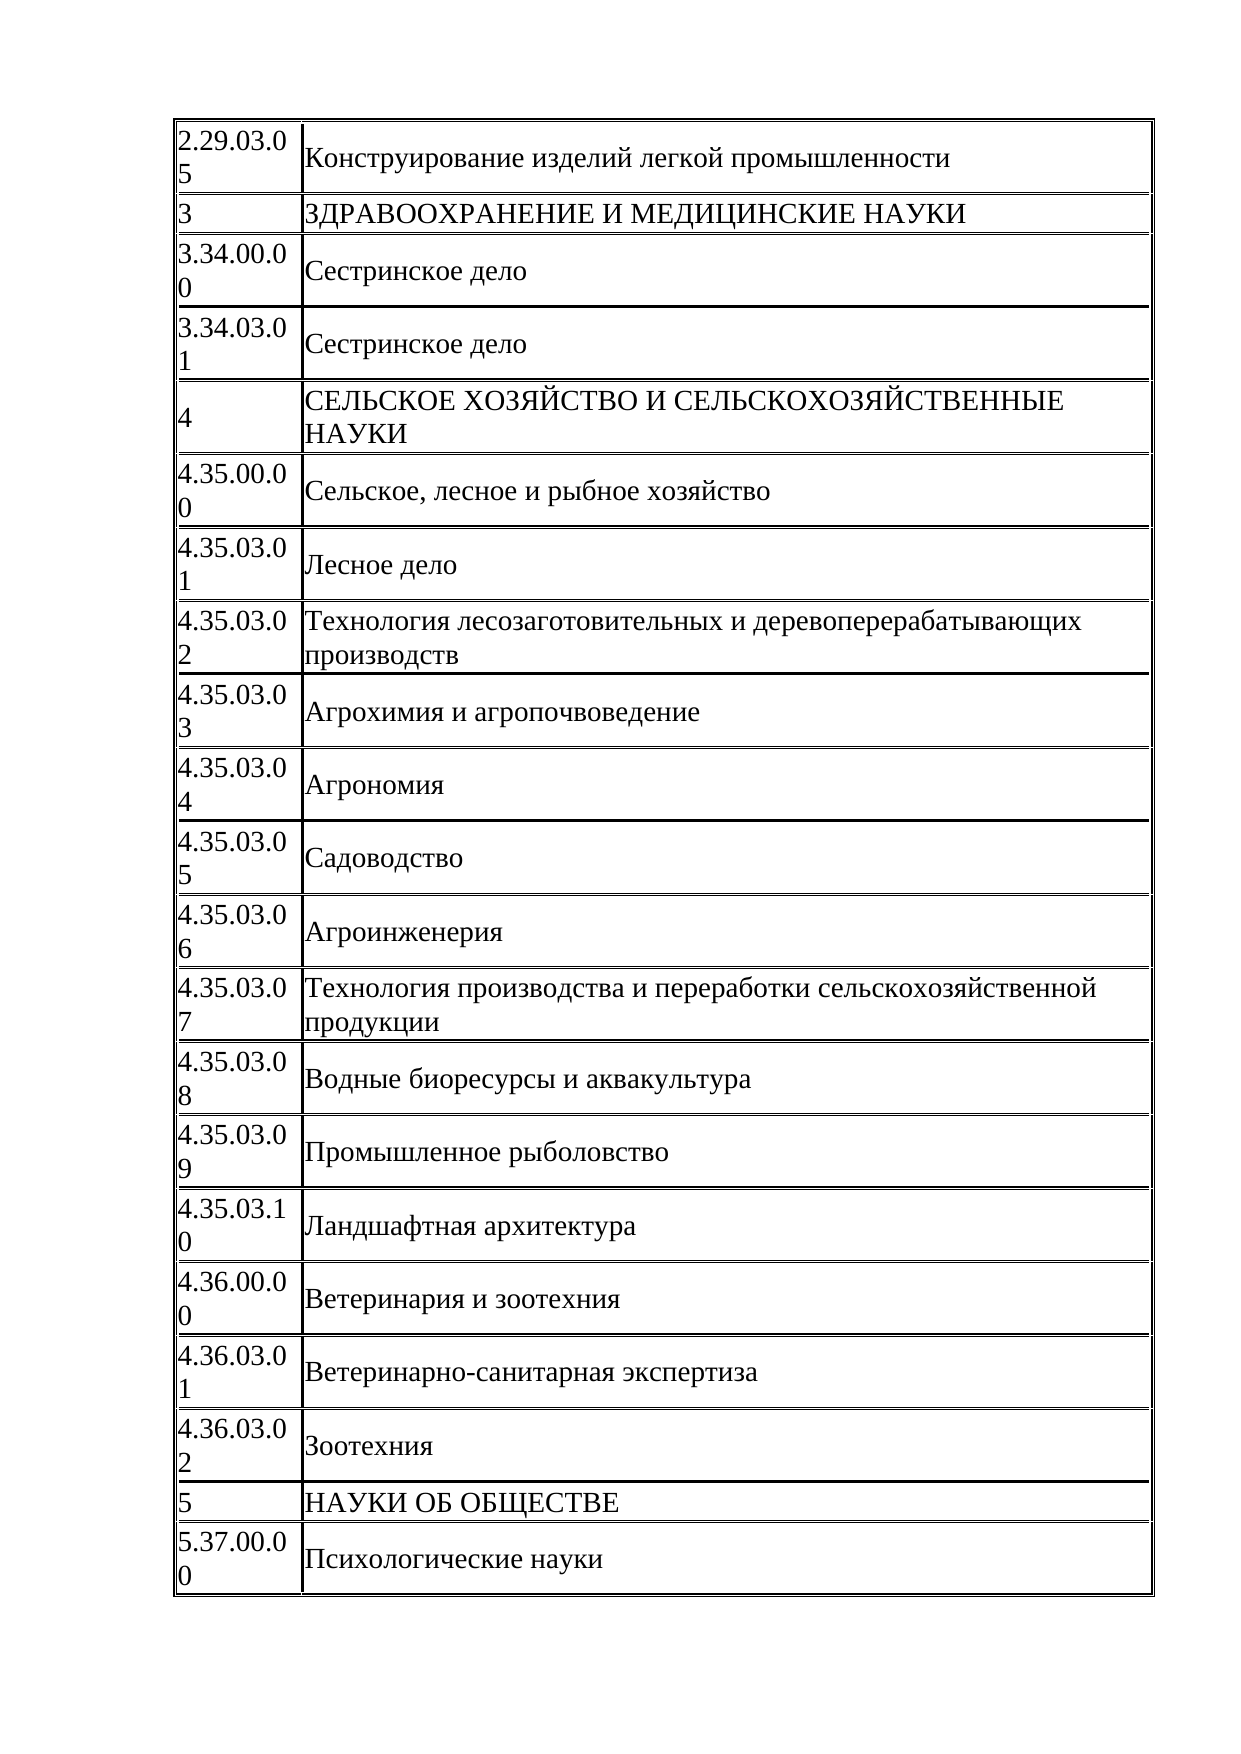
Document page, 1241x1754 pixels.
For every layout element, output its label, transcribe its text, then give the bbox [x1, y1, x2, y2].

table_cell Садоводство [304, 819, 1151, 892]
table_cell 4.35.00.00 [175, 452, 302, 525]
table_cell Сестринское дело [304, 305, 1151, 378]
table_cell Лесное дело [304, 525, 1152, 599]
table_cell Ландшафтная архитектура [304, 1186, 1152, 1259]
table_cell ЗДРАВООХРАНЕНИЕ И МЕДИЦИНСКИЕ НАУКИ [302, 192, 1153, 231]
table_cell Водные биоресурсы и аквакультура [304, 1039, 1152, 1113]
table_cell Конструирование изделий легкой промышленности [302, 122, 1151, 192]
table_cell 4.35.03.05 [177, 819, 301, 892]
table_cell 5 [177, 1480, 301, 1520]
table_cell Зоотехния [304, 1406, 1152, 1480]
table_cell 4.35.03.08 [177, 1039, 301, 1113]
table_cell Технология производства и переработки сельскохозяйственной продукции [302, 966, 1153, 1039]
table_cell 4.35.03.06 [177, 893, 301, 966]
table_cell 4.36.03.02 [177, 1406, 301, 1480]
table_cell 4.36.00.00 [177, 1260, 301, 1333]
table_cell Промышленное рыболовство [302, 1113, 1153, 1186]
table_cell Технология лесозаготовительных и деревоперерабатывающих производств [302, 599, 1153, 672]
table_cell 4.35.03.09 [175, 1113, 302, 1186]
table_cell 4.36.03.01 [177, 1333, 301, 1406]
table_cell 2.29.03.05 [177, 120, 302, 192]
table_cell СЕЛЬСКОЕ ХОЗЯЙСТВО И СЕЛЬСКОХОЗЯЙСТВЕННЫЕ НАУКИ [304, 378, 1152, 452]
table_cell 4.35.03.10 [177, 1186, 301, 1259]
table_cell 4.35.03.04 [175, 746, 302, 819]
table_cell Ветеринария и зоотехния [304, 1260, 1152, 1333]
table_cell Сельское, лесное и рыбное хозяйство [302, 452, 1153, 525]
table_cell Агроинженерия [304, 893, 1152, 966]
table_cell Агрономия [302, 746, 1153, 819]
table_cell НАУКИ ОБ ОБЩЕСТВЕ [304, 1480, 1151, 1520]
table_cell 4.35.03.01 [177, 525, 301, 599]
table_cell 3 [175, 192, 302, 231]
table_cell 3.34.00.00 [177, 231, 301, 305]
table_cell 5.37.00.00 [175, 1520, 302, 1593]
table_cell 4.35.03.07 [175, 966, 302, 1039]
table_cell Ветеринарно-санитарная экспертиза [304, 1333, 1152, 1406]
table_cell Агрохимия и агропочвоведение [304, 672, 1151, 746]
table_cell Сестринское дело [304, 231, 1152, 305]
table_cell 3.34.03.01 [177, 305, 301, 378]
table_cell 4 [177, 378, 301, 452]
table_cell 4.35.03.02 [175, 599, 302, 672]
table_cell Психологические науки [302, 1520, 1153, 1593]
table_cell 4.35.03.03 [177, 672, 301, 746]
